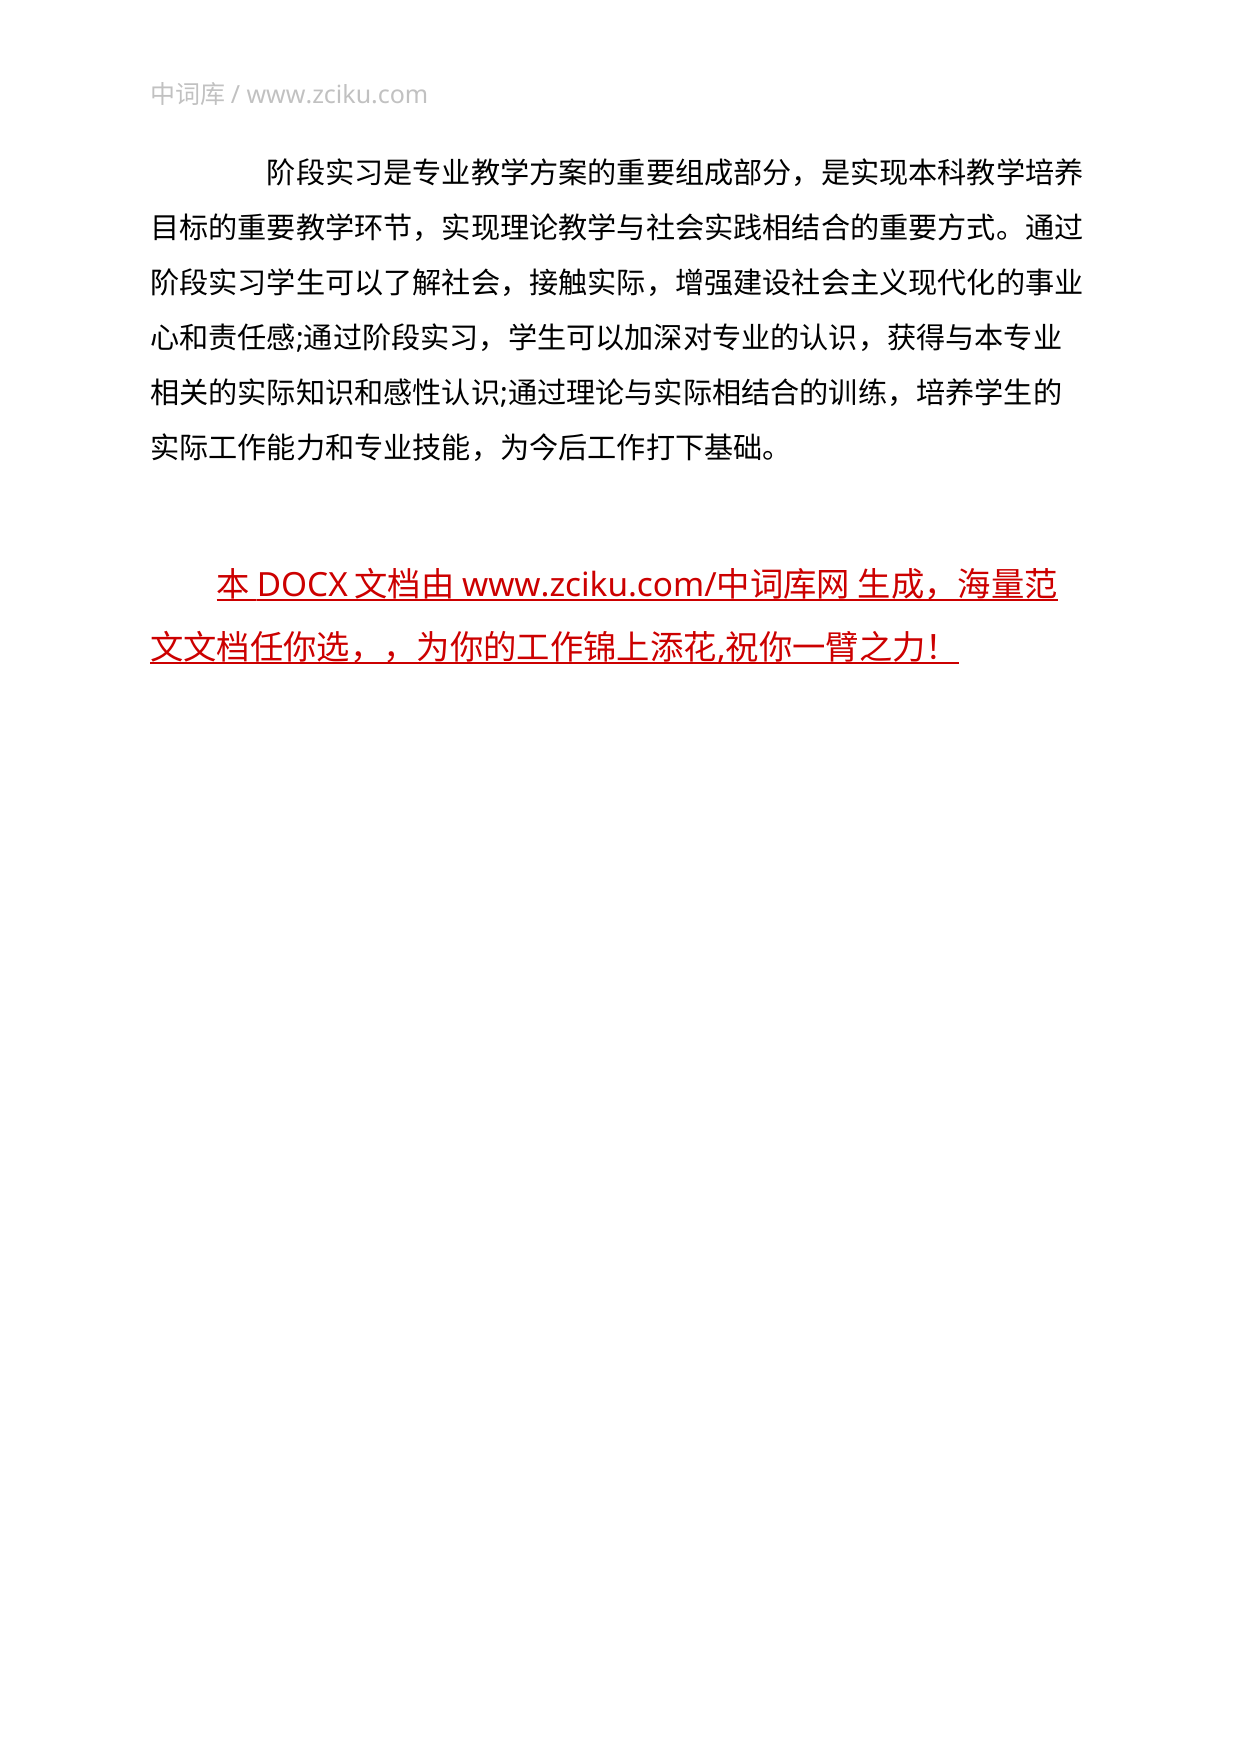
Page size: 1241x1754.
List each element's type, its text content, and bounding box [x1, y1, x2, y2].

text 阶段实习是专业教学方案的重要组成部分，是实现本科教学培养目标的重要教学环节，实现理论教学与社会实践相结合的重要方式。通过阶段实习学生可以了解社会，接触实际，增强建设社会主义现代化的事业心和责任感;通过阶段实习，学生可以加深对专业的认识，获得与本专业相关的实际知识和感性认识;通过理论与实际相结合的训练，培养学生的实际工作能力和专业技能，为今后工作打下基础。 [150, 150, 1090, 467]
text 本DOCX文档由 www.zciku.com/中词库网 生成，海量范文文档任你选，，为你的工作锦上添花,祝你一臂之力！ [150, 558, 1090, 669]
